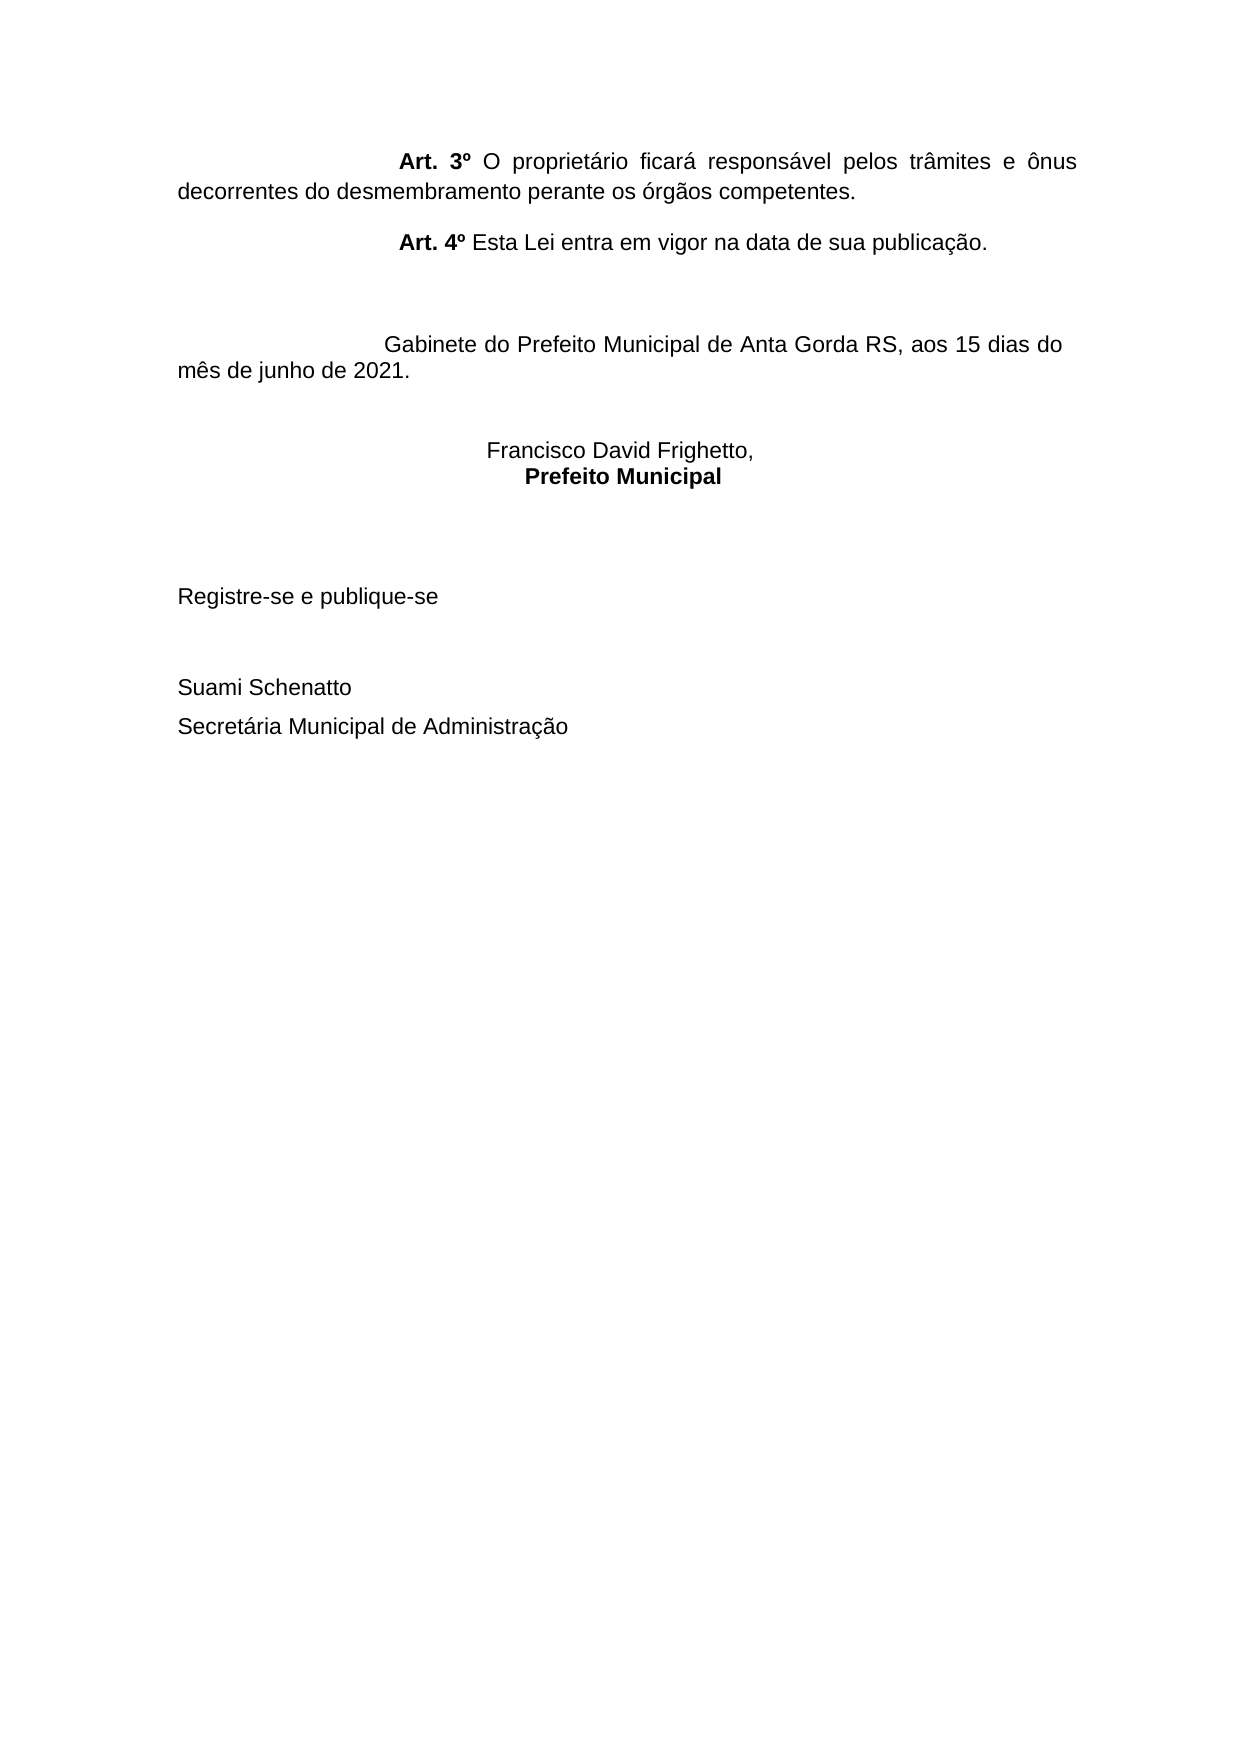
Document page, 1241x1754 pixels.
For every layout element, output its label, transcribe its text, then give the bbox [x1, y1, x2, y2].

text Francisco David Frighetto, [177, 437, 1063, 463]
text Secretária Municipal de Administração [177, 713, 1063, 739]
text Art. 3º O proprietário ficará responsável pelos trâmites e ônus decorrentes do desmembramento perante os órgãos competentes. [177, 148, 1078, 204]
text Registre-se e publique-se [177, 583, 1063, 609]
text Gabinete do Prefeito Municipal de Anta Gorda RS, aos 15 dias do mês de junho de 2021. [177, 331, 1063, 384]
text Suami Schenatto [177, 674, 1063, 700]
text Prefeito Municipal [177, 463, 1063, 489]
text Art. 4º Esta Lei entra em vigor na data de sua publicação. [177, 229, 1078, 255]
